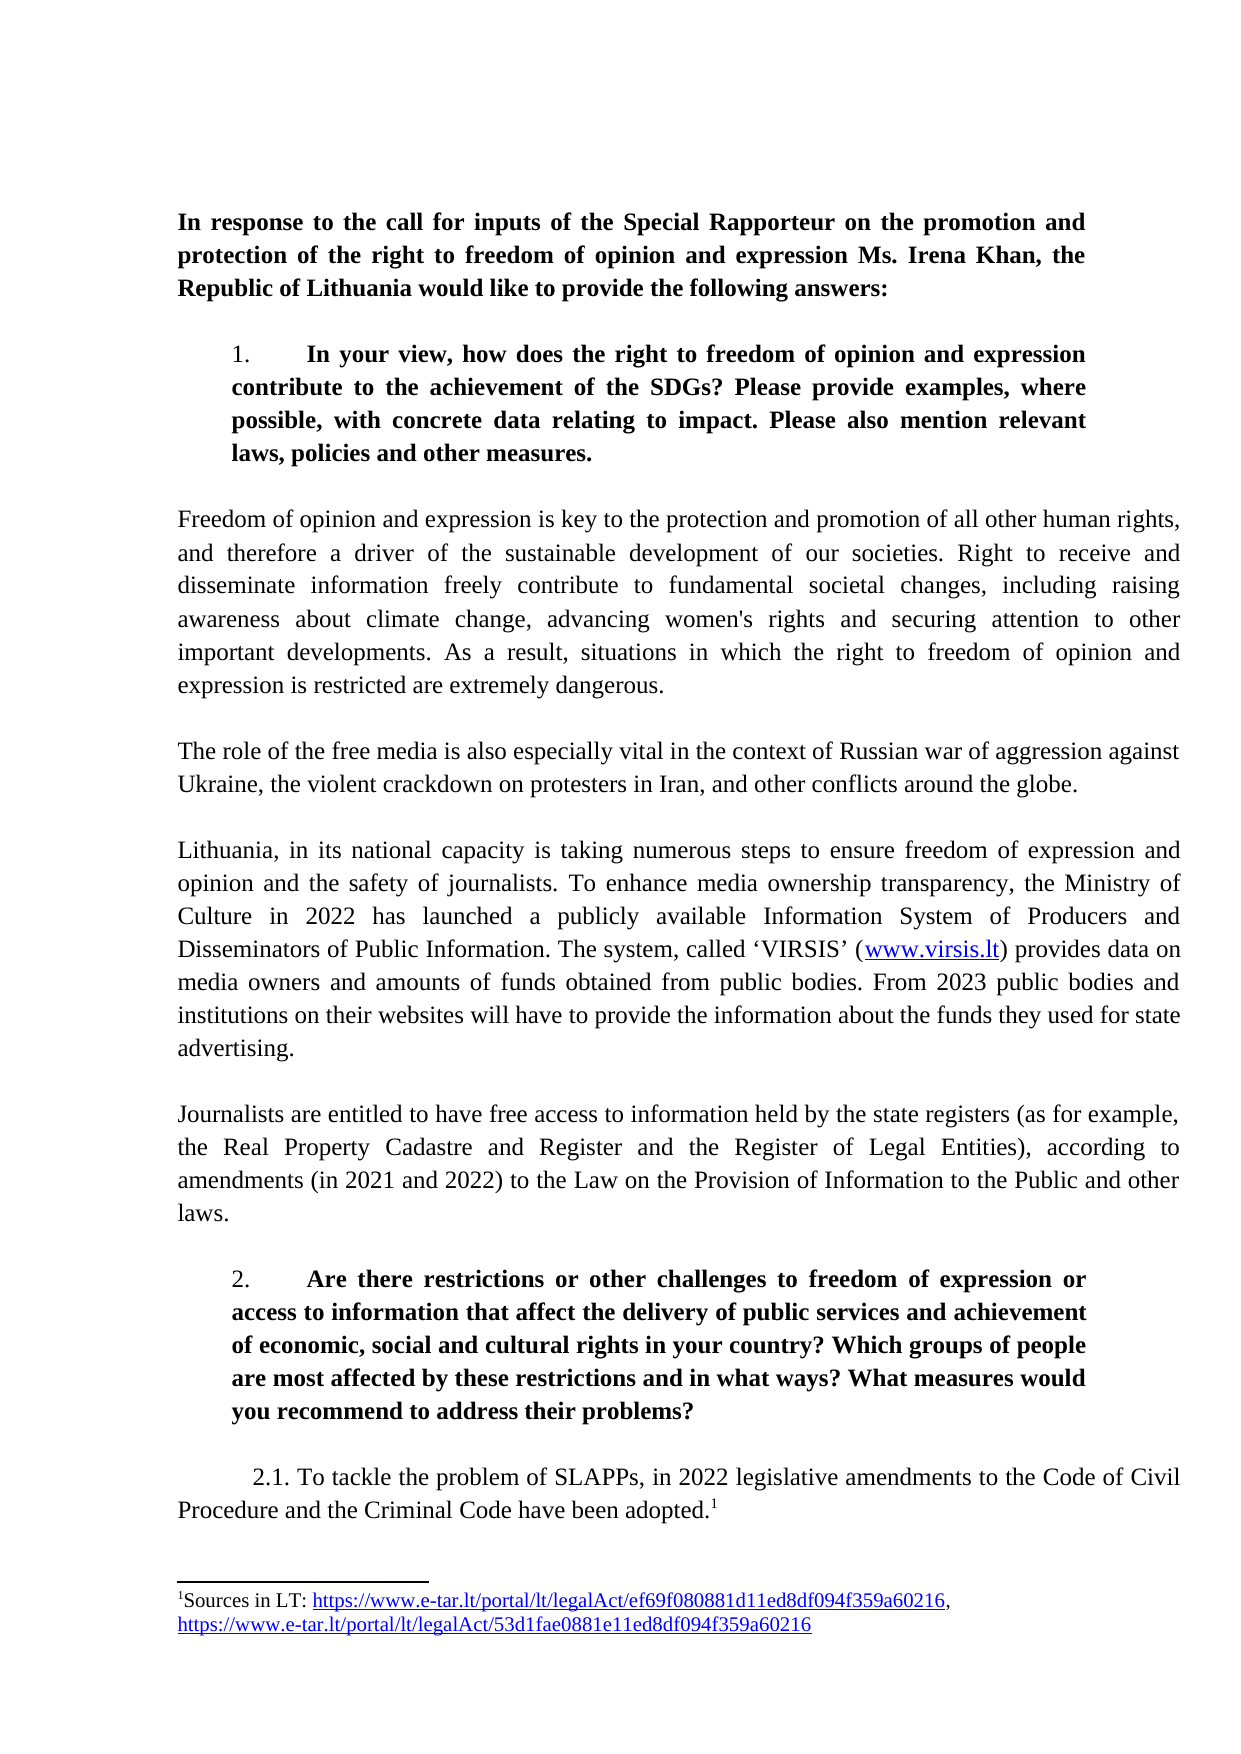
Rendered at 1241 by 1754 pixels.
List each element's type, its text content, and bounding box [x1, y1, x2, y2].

text 2.1. To tackle the problem of SLAPPs, in 2022 legislative amendments to the Code of Civil Procedure and the Criminal Code have been adopted. [177, 1462, 1181, 1524]
text Freedom of opinion and expression is key to the protection and promotion of all other human rights, and therefore a driver of the sustainable development of our societies. Right to receive and disseminate information freely contribute to fundamental societal changes, including raising awareness about climate change, advancing women's rights and securing attention to other important developments. As a result, situations in which the right to freedom of opinion and expression is restricted are extremely dangerous. [177, 504, 1181, 698]
text Journalists are entitled to have free access to information held by the state registers (as for example, the Real Property Cadastre and Register and the Register of Legal Entities), according to amendments (in 2021 and 2022) to the Law on the Provision of Information to the Public and other laws. [177, 1099, 1181, 1227]
list In your view, how does the right to freedom of opinion and expression contribute to the achievement of the SDGs? Please provide examples, where possible, with concrete data relating to impact. Please also mention relevant laws, policies and other measures. [231, 339, 1087, 467]
text In response to the call for inputs of the Special Rapporteur on the promotion and protection of the right to freedom of opinion and expression Ms. Irena Khan, the Republic of Lithuania would like to provide the following answers: [177, 207, 1087, 302]
list Are there restrictions or other challenges to freedom of expression or access to information that affect the delivery of public services and achievement of economic, social and cultural rights in your country? Which groups of people are most affected by these restrictions and in what ways? What measures would you recommend to address their problems? [231, 1264, 1087, 1425]
text The role of the free media is also especially vital in the context of Russian war of aggression against Ukraine, the violent crackdown on protesters in Iran, and other conflicts around the globe. [177, 736, 1181, 797]
text Lithuania, in its national capacity is taking numerous steps to ensure freedom of expression and opinion and the safety of journalists. To enhance media ownership transparency, the Ministry of Culture in 2022 has launched a publicly available Information System of Producers and Disseminators of Public Information. The system, called ‘VIRSIS’ (www.virsis.lt) provides data on media owners and amounts of funds obtained from public bodies. From 2023 public bodies and institutions on their websites will have to provide the information about the funds they used for state advertising. [177, 835, 1181, 1062]
